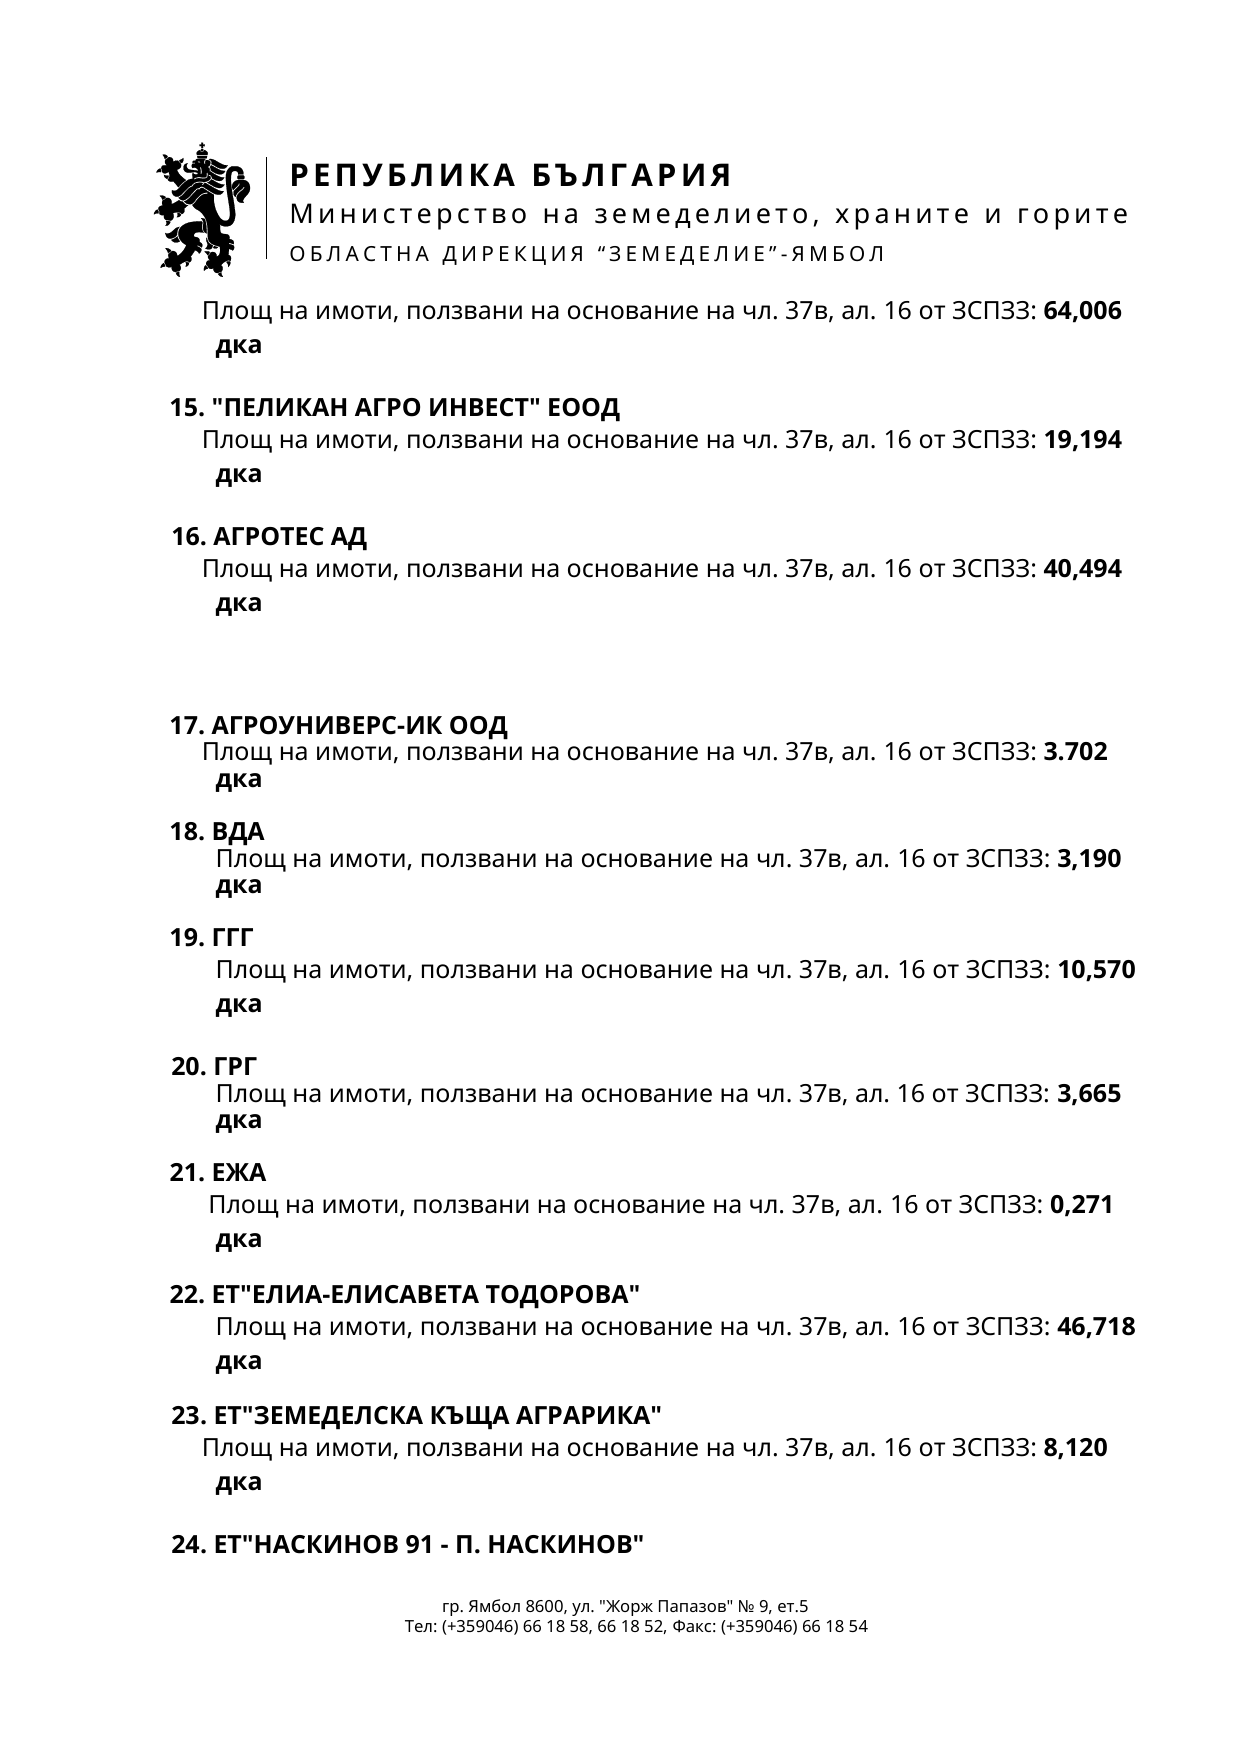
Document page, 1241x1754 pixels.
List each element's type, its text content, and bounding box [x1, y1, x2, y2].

text Площ на имоти, ползвани на основание на чл. 37в, ал. 16 от ЗСПЗЗ: 19,194 дка [156, 421, 1145, 489]
text 19. ГГГ [156, 926, 1145, 952]
text Площ на имоти, ползвани на основание на чл. 37в, ал. 16 от ЗСПЗЗ: 8,120 дка [156, 1429, 1145, 1498]
text 16. АГРОТЕС АД [156, 524, 1145, 550]
text Площ на имоти, ползвани на основание на чл. 37в, ал. 16 от ЗСПЗЗ: 10,570 дка [156, 952, 1145, 1020]
text Площ на имоти, ползвани на основание на чл. 37в, ал. 16 от ЗСПЗЗ: 3,665 дка [215, 1081, 1145, 1134]
text 24. ЕТ"НАСКИНОВ 91 - П. НАСКИНОВ" [156, 1532, 1145, 1558]
text Площ на имоти, ползвани на основание на чл. 37в, ал. 16 от ЗСПЗЗ: 0,271 дка [156, 1187, 1145, 1255]
text Площ на имоти, ползвани на основание на чл. 37в, ал. 16 от ЗСПЗЗ: 3,190 дка [156, 846, 1145, 899]
text 22. ЕТ"ЕЛИА-ЕЛИСАВЕТА ТОДОРОВА" [156, 1282, 1145, 1308]
text 23. ЕТ"ЗЕМЕДЕЛСКА КЪЩА АГРАРИКА" [156, 1403, 1145, 1429]
text Площ на имоти, ползвани на основание на чл. 37в, ал. 16 от ЗСПЗЗ: 46,718 дка [156, 1308, 1145, 1376]
text 18. ВДА [156, 819, 1145, 846]
text Площ на имоти, ползвани на основание на чл. 37в, ал. 16 от ЗСПЗЗ: 40,494 дка [156, 550, 1145, 618]
text 15. "ПЕЛИКАН АГРО ИНВЕСТ" ЕООД [156, 395, 1145, 421]
text 17. АГРОУНИВЕРС-ИК ООД [156, 713, 1145, 739]
text Площ на имоти, ползвани на основание на чл. 37в, ал. 16 от ЗСПЗЗ: 64,006 дка [156, 293, 1145, 361]
text 20. ГРГ [171, 1054, 1145, 1081]
text 21. ЕЖА [156, 1161, 1145, 1187]
text Площ на имоти, ползвани на основание на чл. 37в, ал. 16 от ЗСПЗЗ: 3.702 дка [156, 739, 1145, 793]
